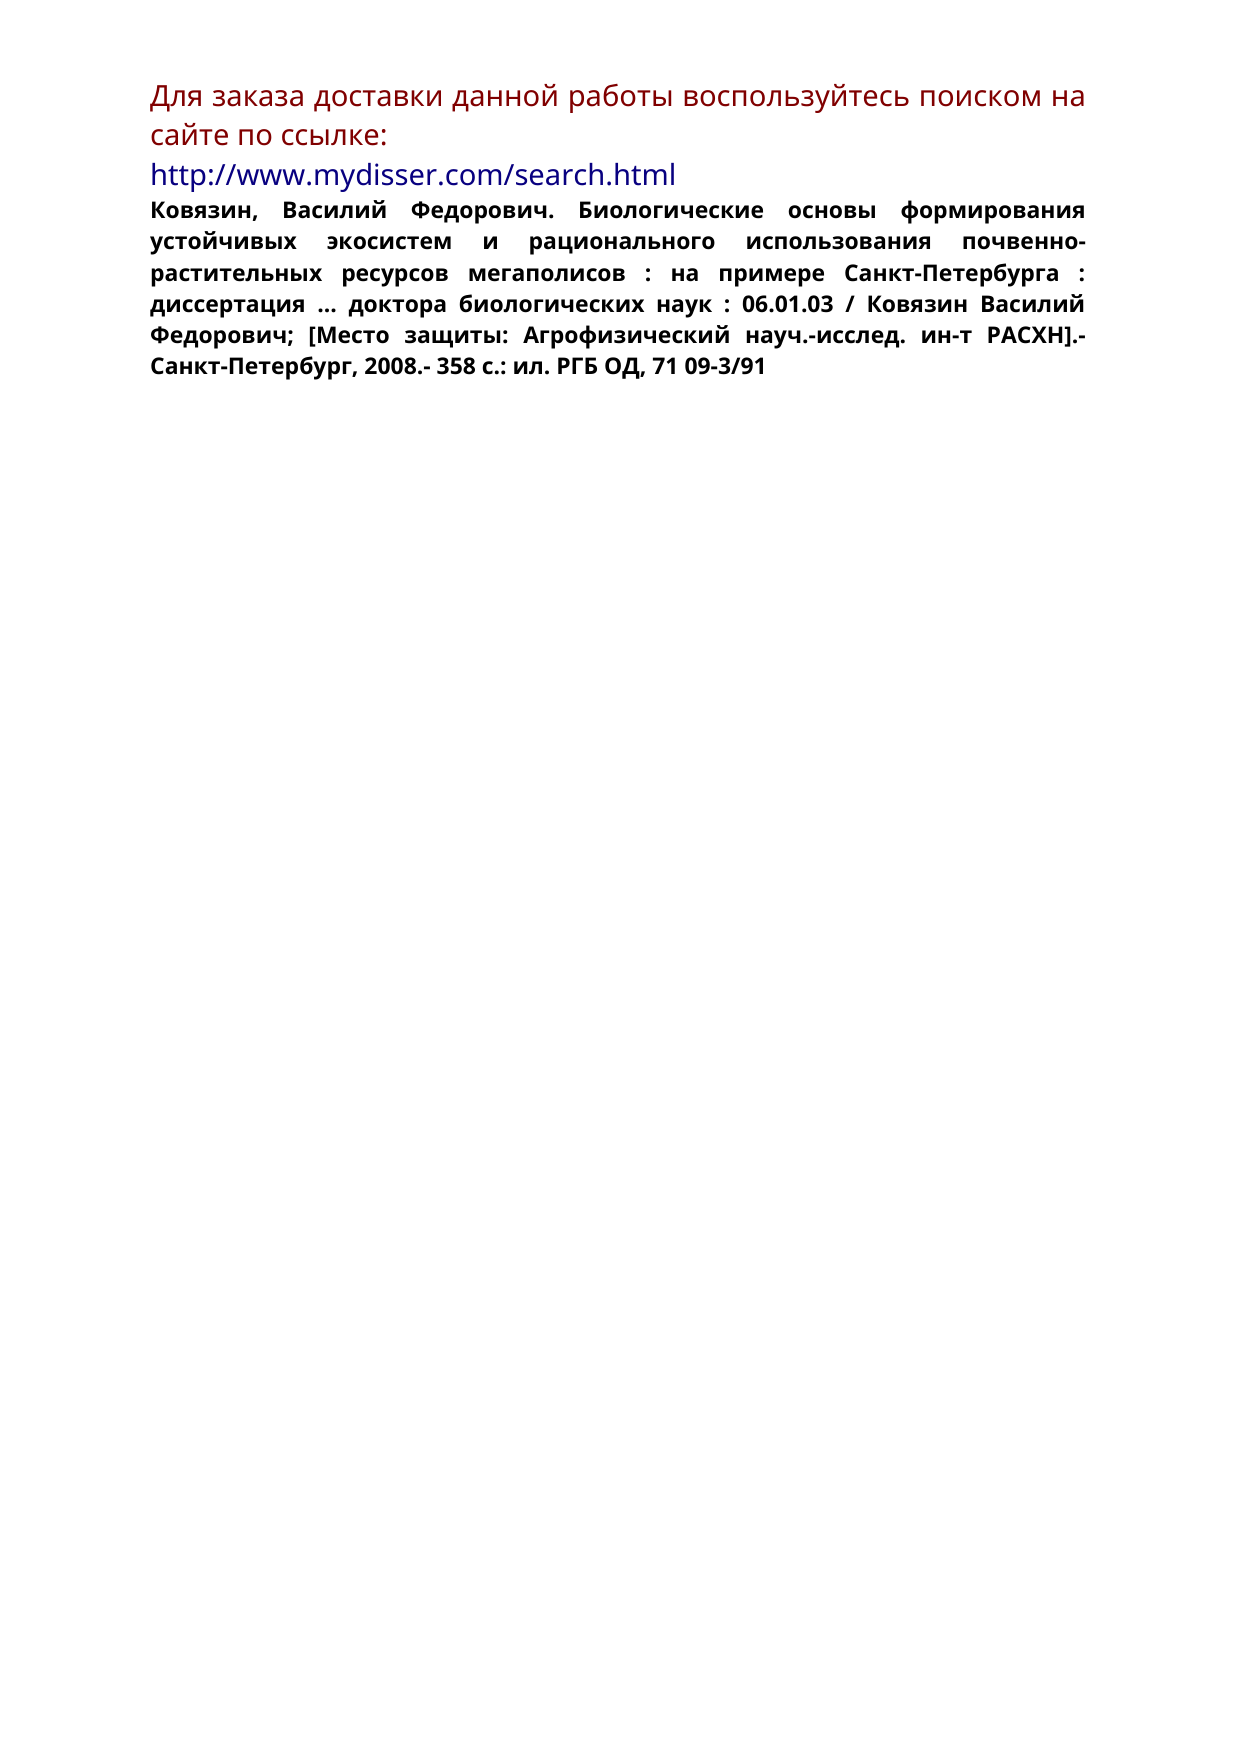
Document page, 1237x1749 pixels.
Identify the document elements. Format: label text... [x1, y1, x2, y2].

text Ковязин, Василий Федорович. Биологические основы формирования устойчивых экосистем и рационального использования почвенно-растительных ресурсов мегаполисов : на примере Санкт-Петербурга : диссертация ... доктора биологических наук : 06.01.03 / Ковязин Василий Федорович; [Место защиты: Агрофизический науч.-исслед. ин-т РАСХН].- Санкт-Петербург, 2008.- 358 с.: ил. РГБ ОД, 71 09-3/91 [150, 194, 1086, 382]
